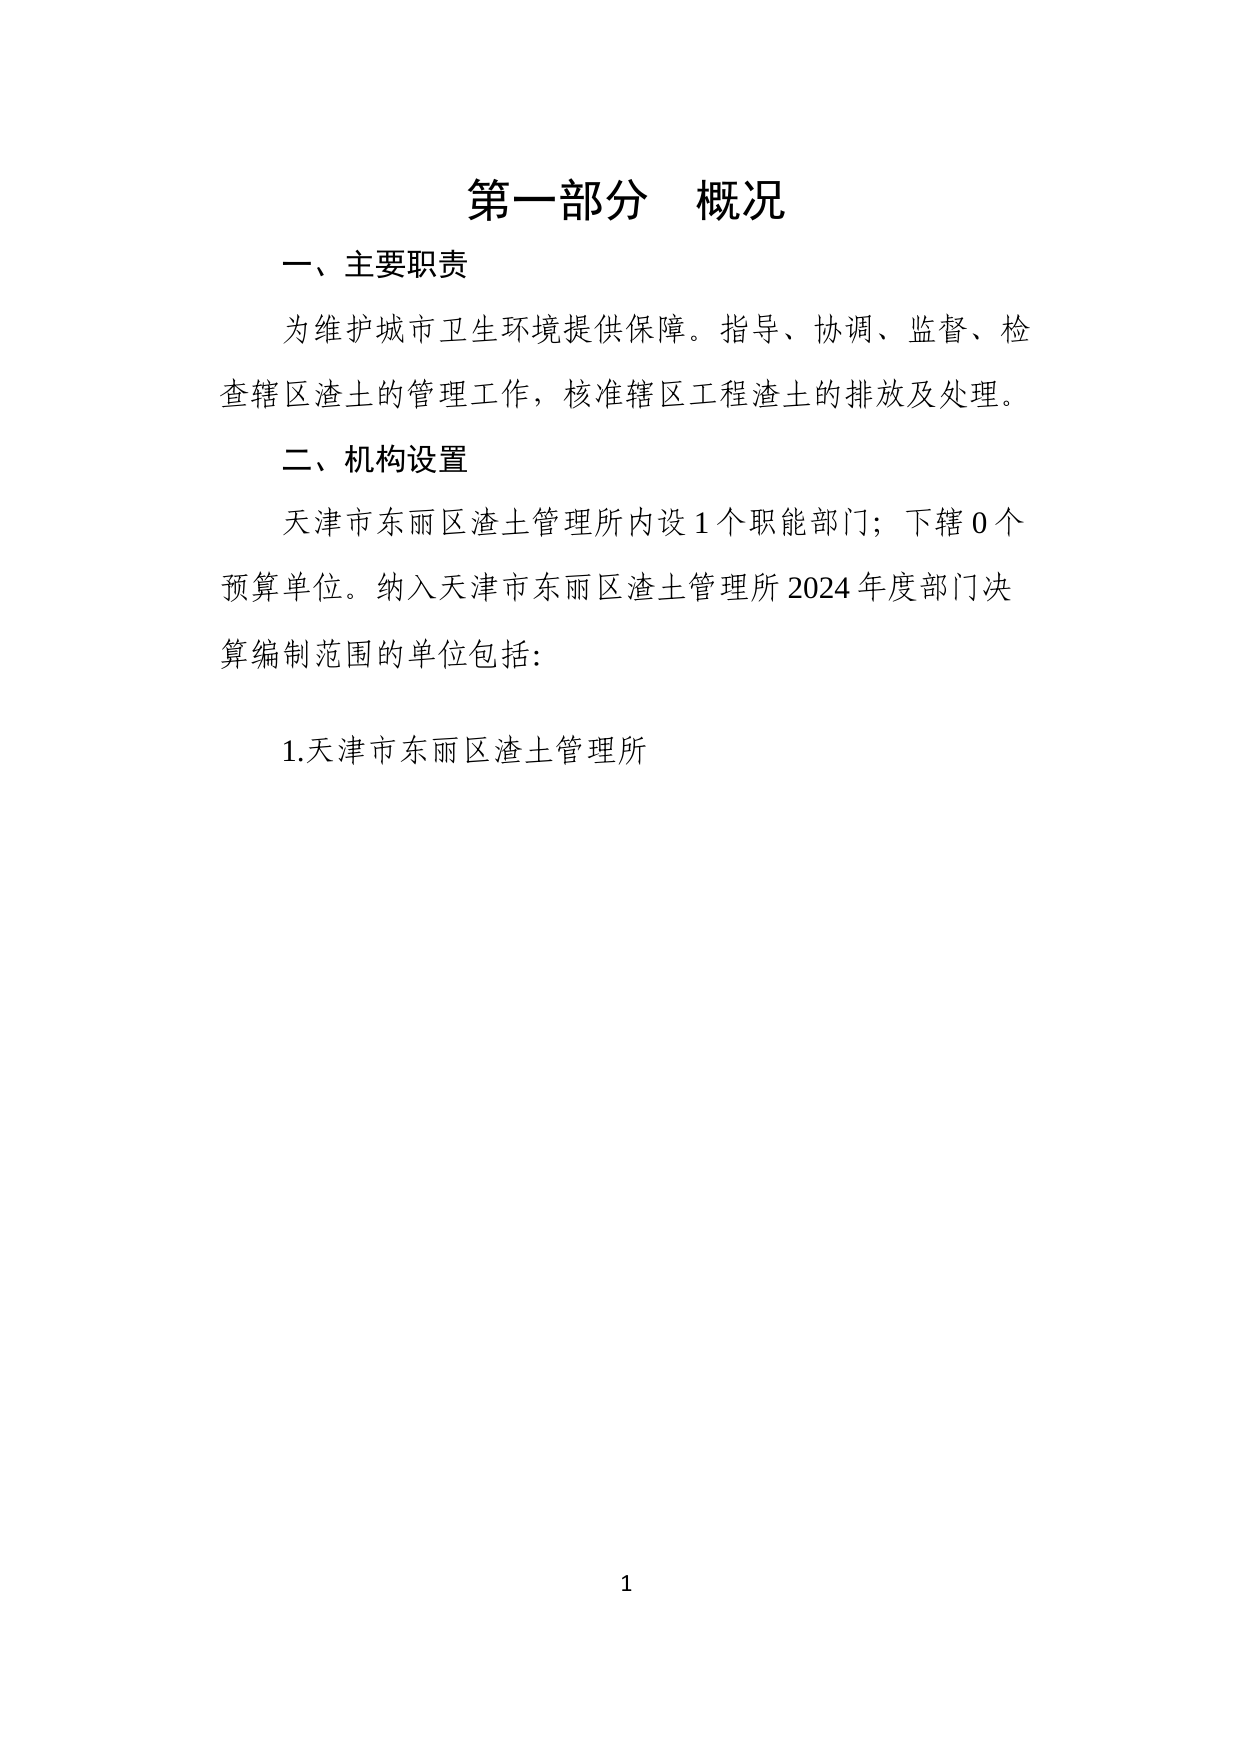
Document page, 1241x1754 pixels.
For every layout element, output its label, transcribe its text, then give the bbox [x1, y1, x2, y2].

text 天津市东丽区渣土管理所内设1个职能部门；下辖0个预算单位。纳入天津市东丽区渣土管理所2024年度部门决算编制范围的单位包括： [218, 489, 1033, 684]
text 二、机构设置 [218, 424, 1033, 489]
text 一、主要职责 [218, 229, 1033, 294]
text 1.​天津市东丽区渣土管理所 [218, 717, 1033, 782]
text 为维护城市卫生环境提供保障。指导、协调、监督、检查辖区渣土的管理工作，核准辖区工程渣土的排放及处理。 [218, 294, 1033, 424]
text 第一部分 概况 [218, 164, 1033, 229]
